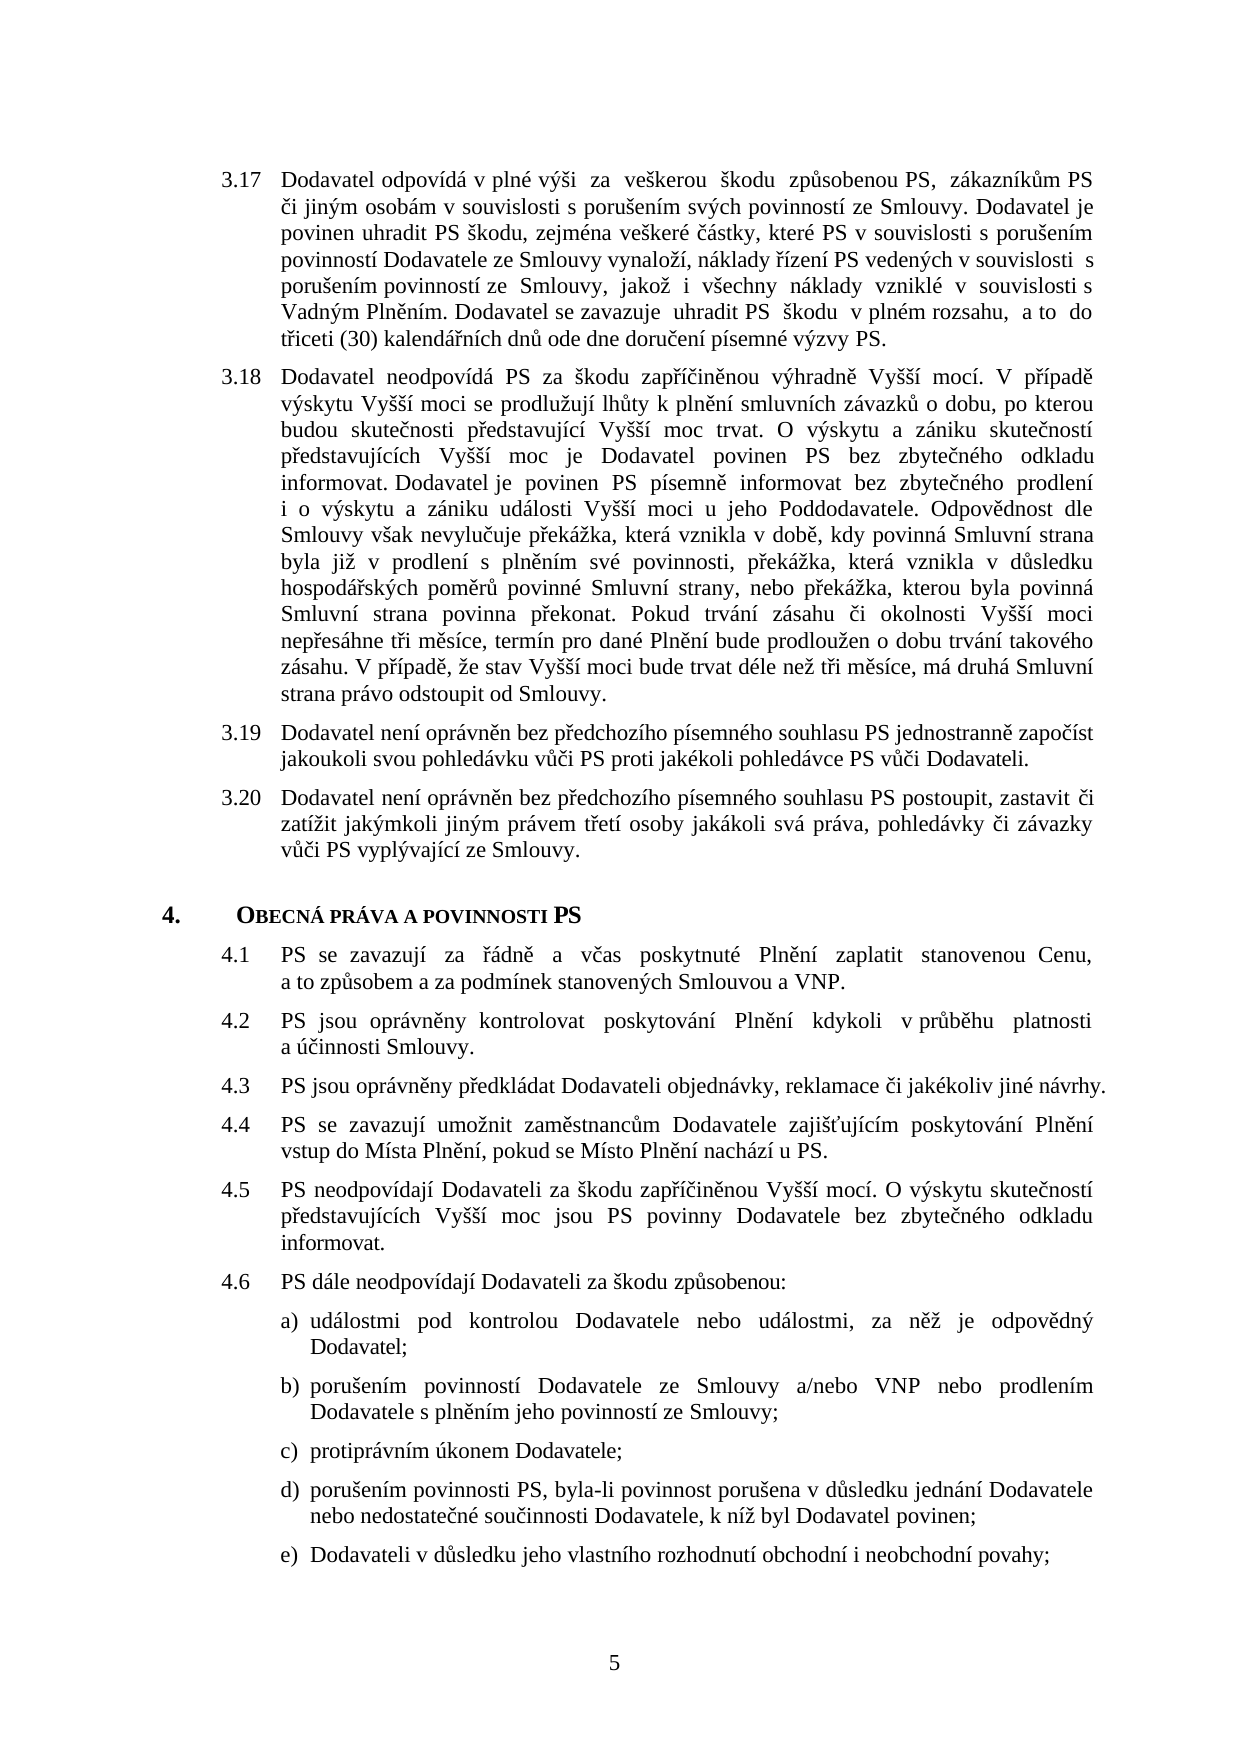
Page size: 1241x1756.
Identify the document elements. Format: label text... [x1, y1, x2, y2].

list PS se zavazují za řádně a včas poskytnuté Plnění zaplatit stanovenou Cenu, a to způsobem a za podmínek stanovených Smlouvou a VNP. [221, 941, 1094, 994]
list PS se zavazují umožnit zaměstnancům Dodavatele zajišťujícím poskytování Plnění vstup do Místa Plnění, pokud se Místo Plnění nachází u PS. [221, 1111, 1094, 1164]
list PS neodpovídají Dodavateli za škodu zapříčiněnou Vyšší mocí. O výskytu skutečností představujících Vyšší moc jsou PS povinny Dodavatele bez zbytečného odkladu informovat. [221, 1176, 1094, 1255]
list OBECNÁ PRÁVA A POVINNOSTI PS [162, 900, 1119, 929]
list porušením povinnosti PS, byla-li povinnost porušena v důsledku jednání Dodavatele nebo nedostatečné součinnosti Dodavatele, k níž byl Dodavatel povinen; [280, 1476, 1094, 1528]
list Dodavatel není oprávněn bez předchozího písemného souhlasu PS postoupit, zastavit či zatížit jakýmkoli jiným právem třetí osoby jakákoli svá práva, pohledávky či závazky vůči PS vyplývající ze Smlouvy. [221, 784, 1094, 863]
list porušením povinností Dodavatele ze Smlouvy a/nebo VNP nebo prodlením Dodavatele s plněním jeho povinností ze Smlouvy; [280, 1372, 1095, 1424]
list Dodavatel odpovídá v plné výši za veškerou škodu způsobenou PS, zákazníkům PS či jiným osobám v souvislosti s porušením svých povinností ze Smlouvy. Dodavatel je povinen uhradit PS škodu, zejména veškeré částky, které PS v souvislosti s porušením povinností Dodavatele ze Smlouvy vynaloží, náklady řízení PS vedených v souvislosti s porušením povinností ze Smlouvy, jakož i všechny náklady vzniklé v souvislosti s Vadným Plněním. Dodavatel se zavazuje uhradit PS škodu v plném rozsahu, a to do třiceti (30) kalendářních dnů ode dne doručení písemné výzvy PS. [221, 167, 1095, 351]
list protiprávním úkonem Dodavatele; [280, 1437, 1119, 1463]
list PS dále neodpovídají Dodavateli za škodu způsobenou: [221, 1268, 1119, 1294]
list PS jsou oprávněny předkládat Dodavateli objednávky, reklamace či jakékoliv jiné návrhy. [221, 1072, 1119, 1098]
list událostmi pod kontrolou Dodavatele nebo událostmi, za něž je odpovědný Dodavatel; [280, 1307, 1094, 1359]
list Dodavateli v důsledku jeho vlastního rozhodnutí obchodní i neobchodní povahy; [280, 1541, 1119, 1567]
list Dodavatel není oprávněn bez předchozího písemného souhlasu PS jednostranně započíst jakoukoli svou pohledávku vůči PS proti jakékoli pohledávce PS vůči Dodavateli. [221, 719, 1094, 771]
list PS jsou oprávněny kontrolovat poskytování Plnění kdykoli v průběhu platnosti a účinnosti Smlouvy. [221, 1007, 1094, 1059]
list Dodavatel neodpovídá PS za škodu zapříčiněnou výhradně Vyšší mocí. V případě výskytu Vyšší moci se prodlužují lhůty k plnění smluvních závazků o dobu, po kterou budou skutečnosti představující Vyšší moc trvat. O výskytu a zániku skutečností představujících Vyšší moc je Dodavatel povinen PS bez zbytečného odkladu informovat. Dodavatel je povinen PS písemně informovat bez zbytečného prodlení i o výskytu a zániku události Vyšší moci u jeho Poddodavatele. Odpovědnost dle Smlouvy však nevylučuje překážka, která vznikla v době, kdy povinná Smluvní strana byla již v prodlení s plněním své povinnosti, překážka, která vznikla v důsledku hospodářských poměrů povinné Smluvní strany, nebo překážka, kterou byla povinná Smluvní strana povinna překonat. Pokud trvání zásahu či okolnosti Vyšší moci nepřesáhne tři měsíce, termín pro dané Plnění bude prodloužen o dobu trvání takového zásahu. V případě, že stav Vyšší moci bude trvat déle než tři měsíce, má druhá Smluvní strana právo odstoupit od Smlouvy. [221, 363, 1094, 706]
